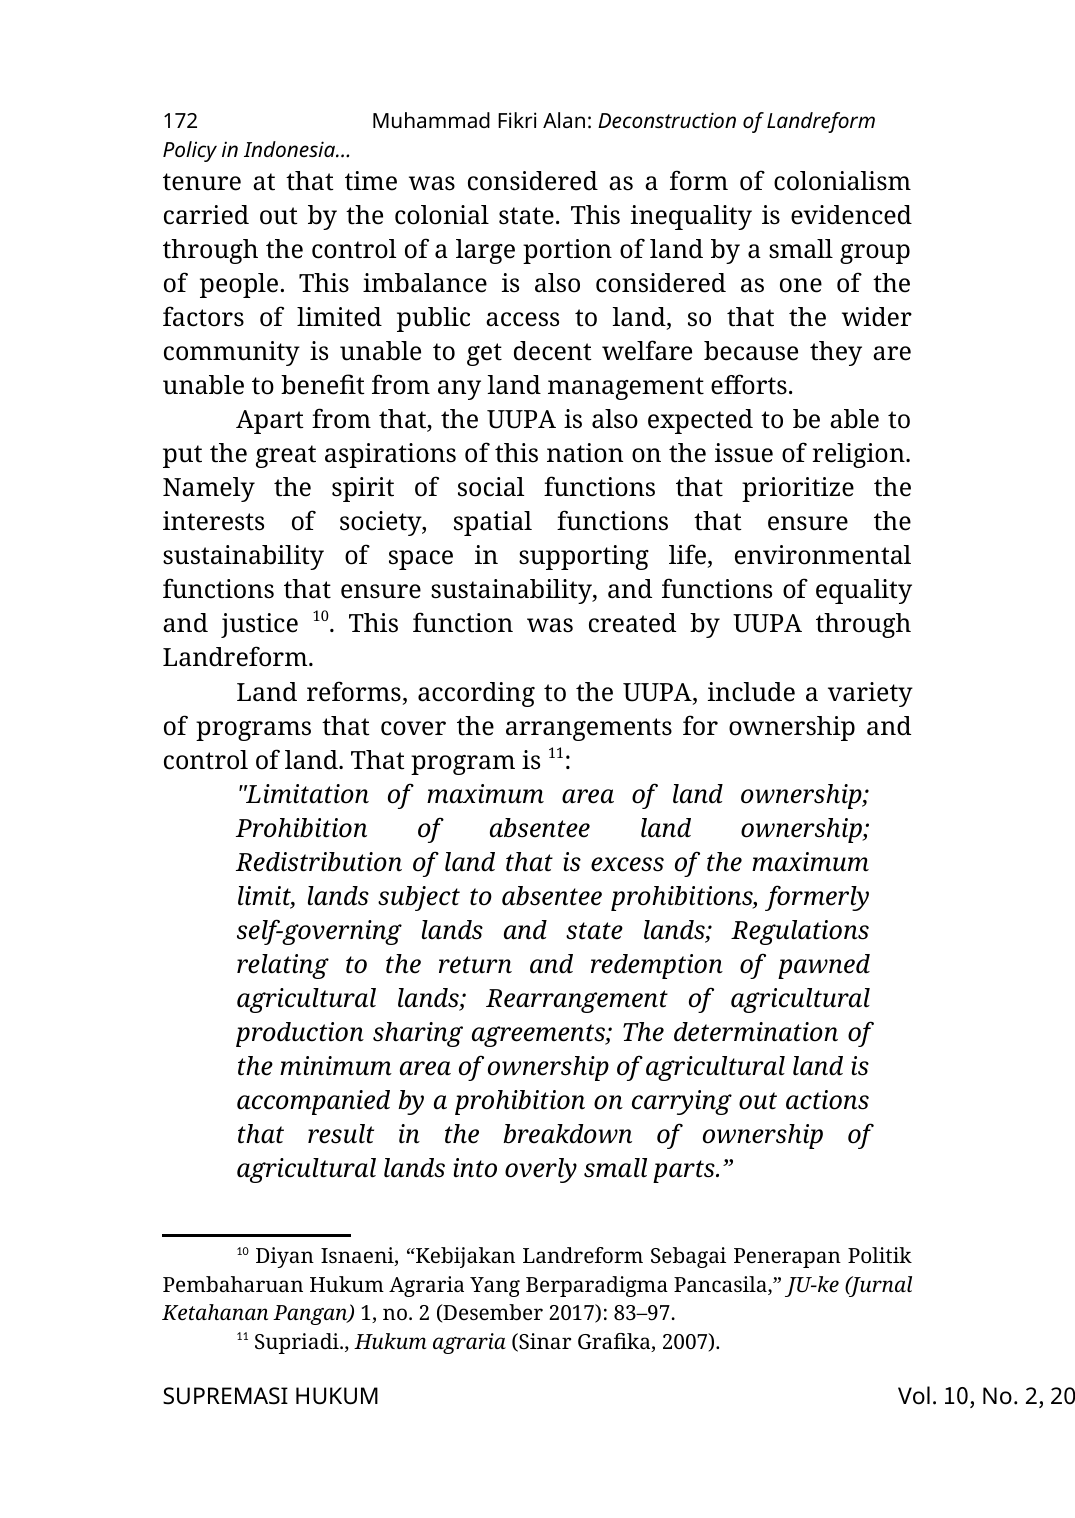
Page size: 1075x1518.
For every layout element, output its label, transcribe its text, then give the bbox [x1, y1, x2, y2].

list "Limitation of maximum area of land ownership; Prohibition of absentee land ownership; Redistribution of land that is excess of the maximum limit, lands subject to absentee prohibitions, formerly self-governing lands and state lands; Regulations relating to the return and redemption of pawned agricultural lands; Rearrangement of agricultural production sharing agreements; The determination of the minimum area of ownership of agricultural land is accompanied by a prohibition on carrying out actions that result in the breakdown of ownership of agricultural lands into overly small parts.” [236, 776, 870, 1185]
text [162, 163, 912, 402]
text Apart from that, the UUPA is also expected to be able to put the great aspirations of this nation on the issue of religion. Namely the spirit of social functions that prioritize the interests of society, spatial functions that ensure the sustainability of space in supporting life, environmental functions that ensure sustainability, and functions of equality and justice . This function was created by UUPA through Landreform. [162, 402, 912, 674]
text Land reforms, according to the UUPA, include a variety of programs that cover the arrangements for ownership and control of land. That program is : [162, 674, 912, 776]
